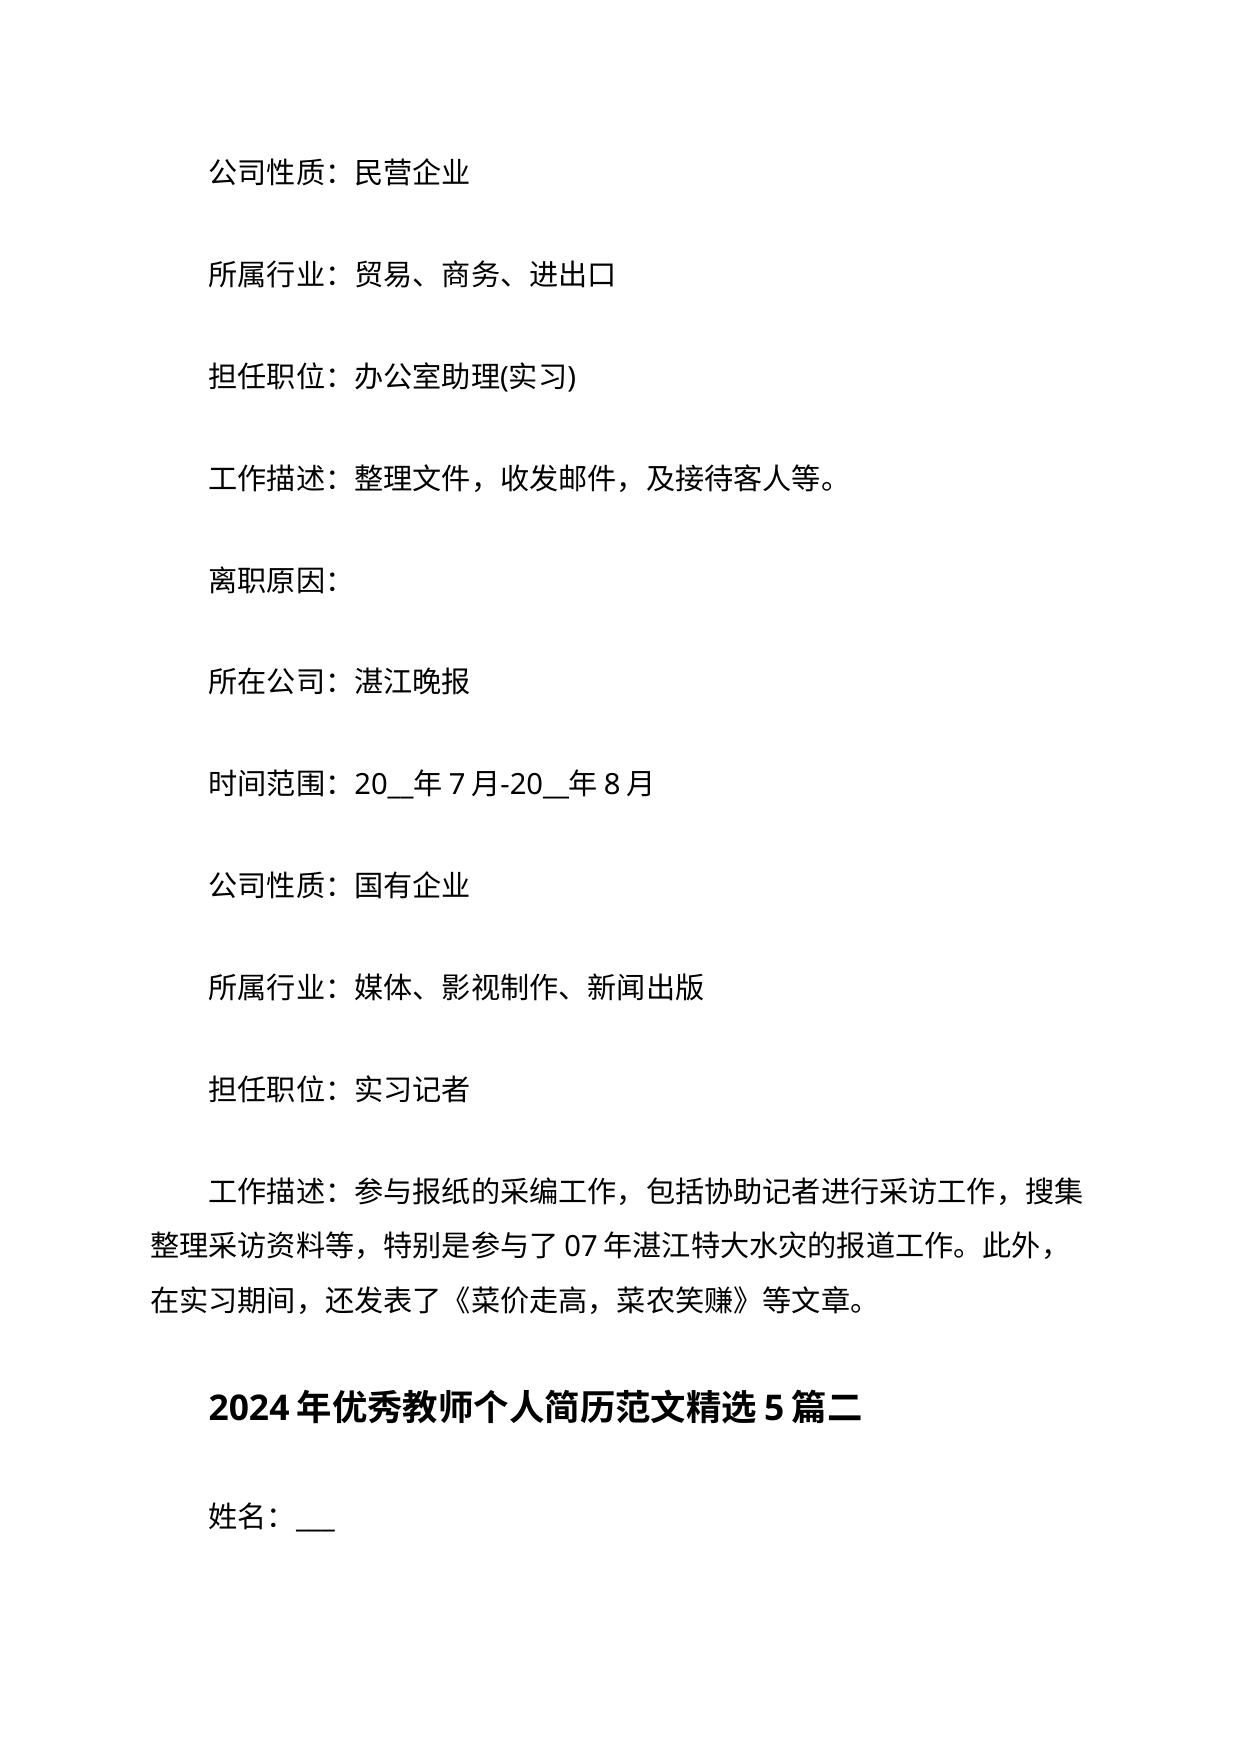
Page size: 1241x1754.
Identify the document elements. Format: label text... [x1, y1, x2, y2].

text 公司性质：国有企业 [150, 863, 1090, 905]
text 2024年优秀教师个人简历范文精选5篇二 [150, 1380, 1090, 1431]
text 所属行业：媒体、影视制作、新闻出版 [150, 964, 1090, 1007]
text 姓名：___ [150, 1493, 1090, 1536]
text 工作描述：整理文件，收发邮件，及接待客人等。 [150, 456, 1090, 498]
text 所在公司：湛江晚报 [150, 659, 1090, 701]
text 所属行业：贸易、商务、进出口 [150, 252, 1090, 294]
text 工作描述：参与报纸的采编工作，包括协助记者进行采访工作，搜集整理采访资料等，特别是参与了07年湛江特大水灾的报道工作。此外，在实习期间，还发表了《菜价走高，菜农笑赚》等文章。 [150, 1168, 1090, 1320]
text 担任职位：办公室助理(实习) [150, 353, 1090, 396]
text 公司性质：民营企业 [150, 150, 1090, 192]
text 担任职位：实习记者 [150, 1066, 1090, 1109]
text 离职原因： [150, 557, 1090, 599]
text 时间范围：20__年7月-20__年8月 [150, 761, 1090, 803]
